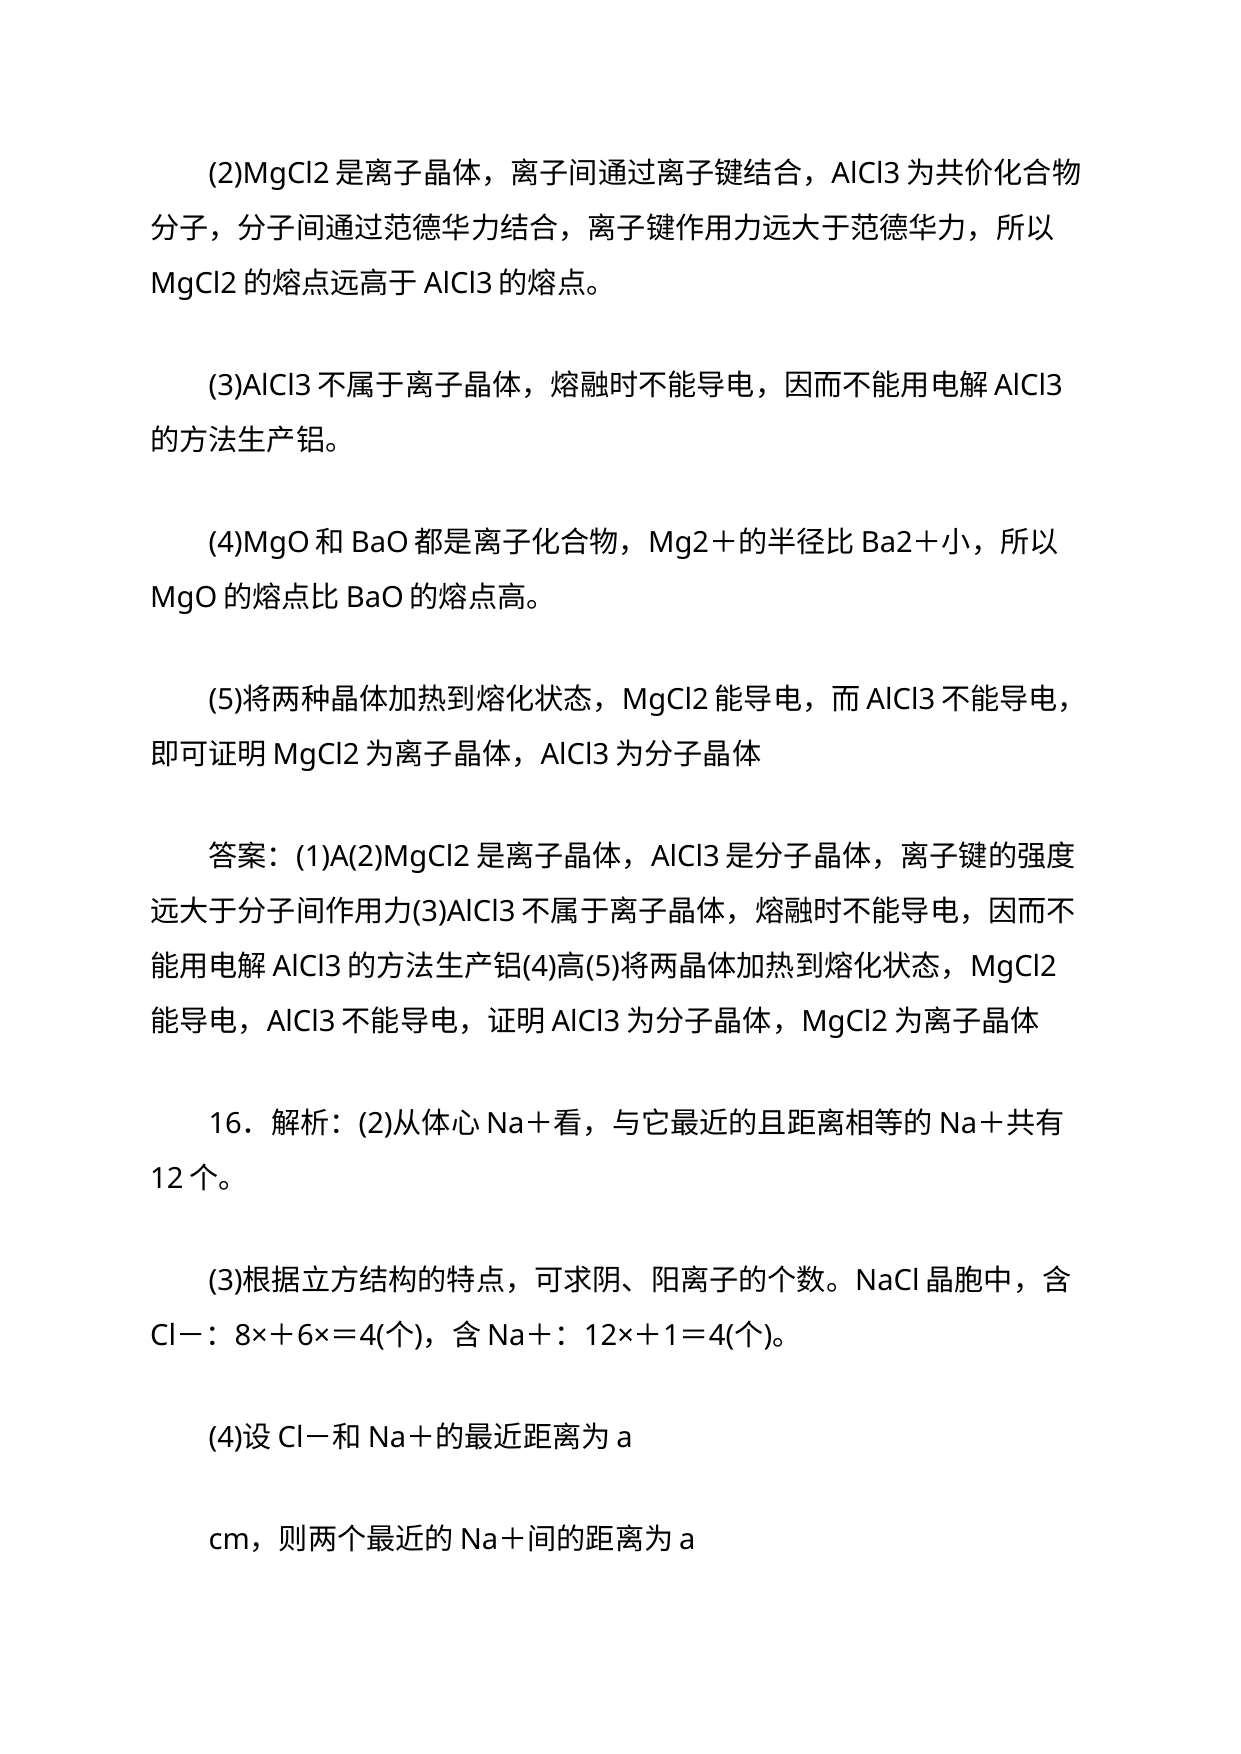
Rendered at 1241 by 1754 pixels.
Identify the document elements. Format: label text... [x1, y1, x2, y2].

text cm，则两个最近的Na＋间的距离为a [150, 1516, 1090, 1558]
text (4)设Cl－和Na＋的最近距离为a [150, 1413, 1090, 1456]
text (3)根据立方结构的特点，可求阴、阳离子的个数。NaCl晶胞中，含Cl－：8×＋6×＝4(个)，含Na＋：12×＋1＝4(个)。 [150, 1257, 1090, 1354]
text (2)MgCl2是离子晶体，离子间通过离子键结合，AlCl3为共价化合物分子，分子间通过范德华力结合，离子键作用力远大于范德华力，所以MgCl2的熔点远高于AlCl3的熔点。 [150, 150, 1090, 302]
text (3)AlCl3不属于离子晶体，熔融时不能导电，因而不能用电解AlCl3的方法生产铝。 [150, 362, 1090, 459]
text (5)将两种晶体加热到熔化状态，MgCl2能导电，而AlCl3不能导电，即可证明MgCl2为离子晶体，AlCl3为分子晶体 [150, 676, 1090, 773]
text (4)MgO和BaO都是离子化合物，Mg2＋的半径比Ba2＋小，所以MgO的熔点比BaO的熔点高。 [150, 519, 1090, 616]
text 16．解析：(2)从体心Na＋看，与它最近的且距离相等的Na＋共有12个。 [150, 1099, 1090, 1197]
text 答案：(1)A(2)MgCl2是离子晶体，AlCl3是分子晶体，离子键的强度远大于分子间作用力(3)AlCl3不属于离子晶体，熔融时不能导电，因而不能用电解AlCl3的方法生产铝(4)高(5)将两晶体加热到熔化状态，MgCl2能导电，AlCl3不能导电，证明AlCl3为分子晶体，MgCl2为离子晶体 [150, 833, 1090, 1040]
